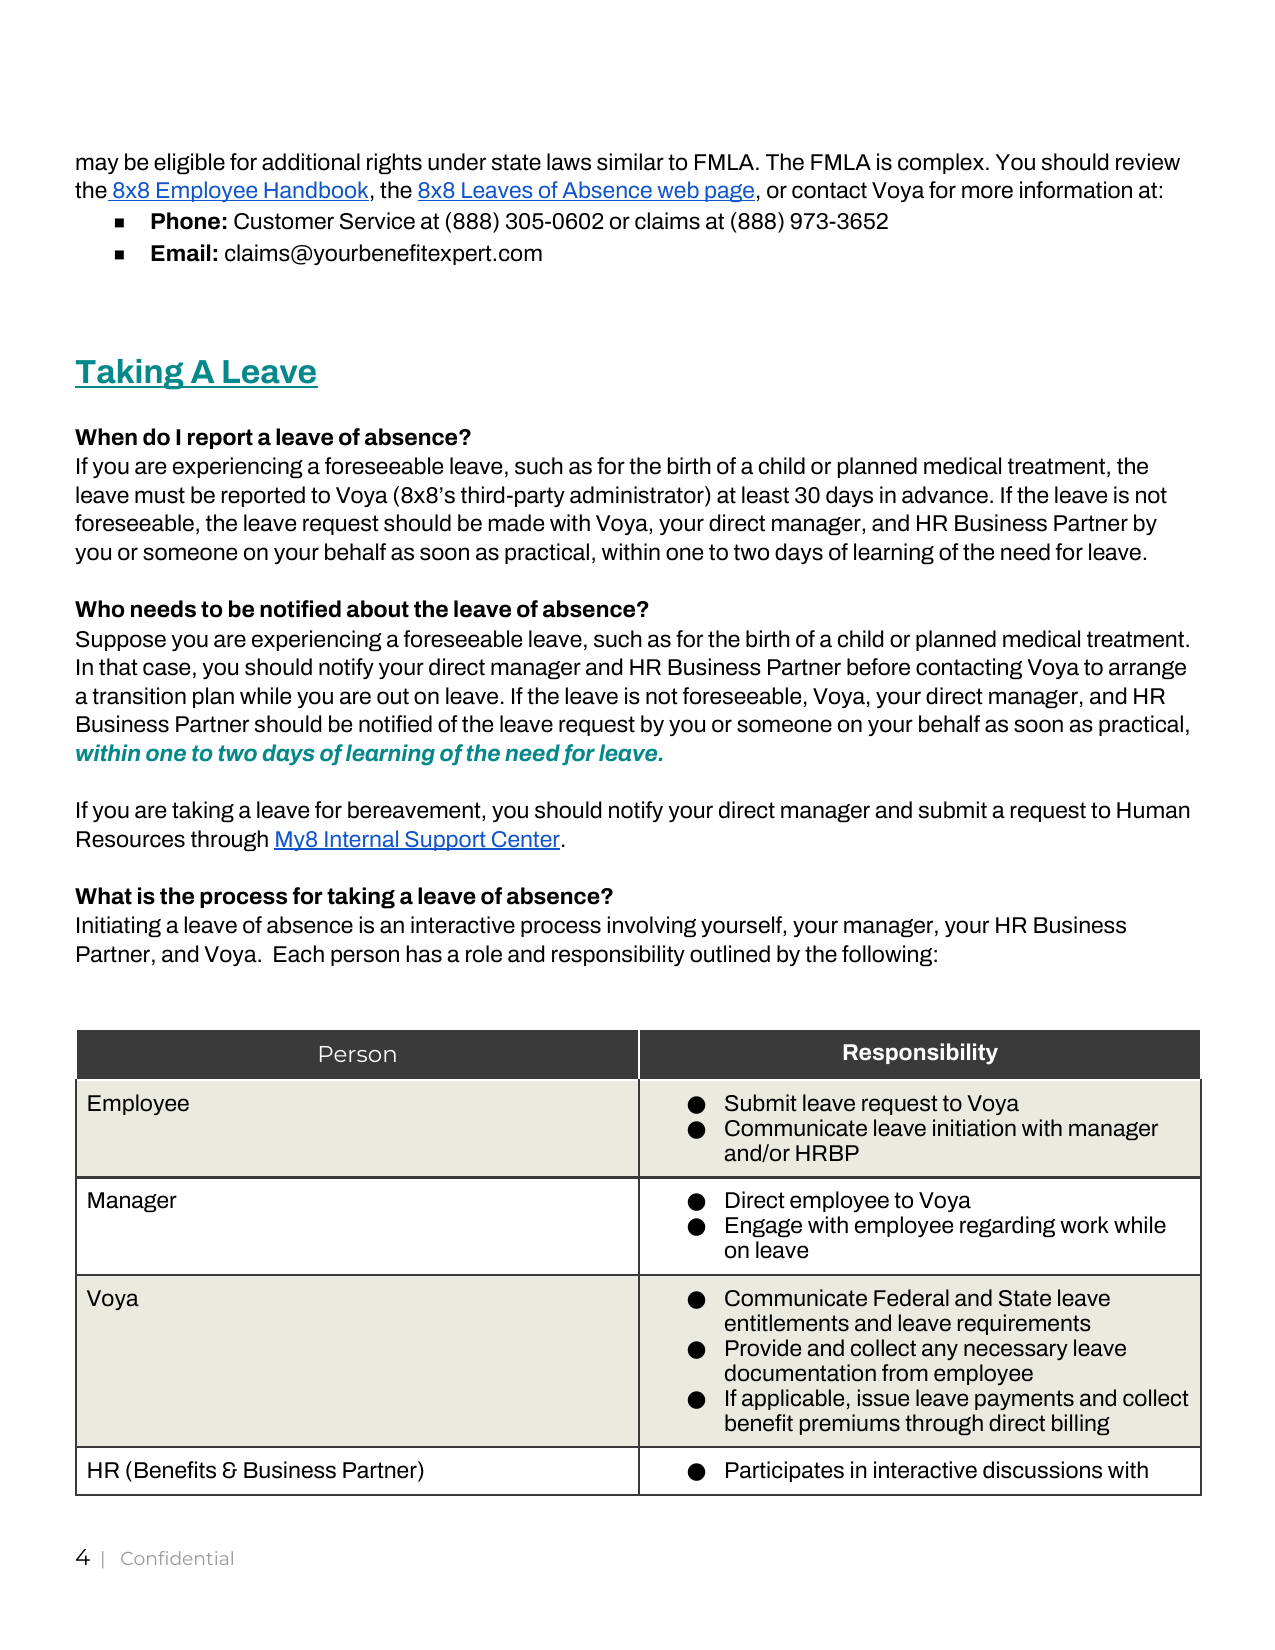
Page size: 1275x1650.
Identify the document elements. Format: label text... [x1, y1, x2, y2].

list Phone: Customer Service at (888) 305-0602 or claims at (888) 973-3652 [112, 207, 1200, 235]
list Email: claims@yourbenefitexpert.com [112, 239, 1200, 267]
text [75, 150, 1200, 203]
text Suppose you are experiencing a foreseeable leave, such as for the birth of a child or planned medical treatment. In that case, you should notify your direct manager and HR Business Partner before contacting Voya to arrange a transition plan while you are out on leave. If the leave is not foreseeable, Voya, your direct manager, and HR Business Partner should be notified of the leave request by you or someone on your behalf as soon as practical, within one to two days of learning of the need for leave. [75, 627, 1200, 766]
text If you are experiencing a foreseeable leave, such as for the birth of a child or planned medical treatment, the leave must be reported to Voya (8x8’s third-party administrator) at least 30 days in advance. If the leave is not foreseeable, the leave request should be made with Voya, your direct manager, and HR Business Partner by you or someone on your behalf as soon as practical, within one to two days of learning of the need for leave. [75, 454, 1200, 565]
subtitle When do I report a leave of absence? [75, 425, 1200, 450]
title Taking A Leave [75, 354, 1200, 391]
text If you are taking a leave for bereavement, you should notify your direct manager and submit a request to Human Resources through My8 Internal Support Center. [75, 798, 1200, 852]
text Initiating a leave of absence is an interactive process involving yourself, your manager, your HR Business Partner, and Voya. Each person has a role and responsibility outlined by the following: [75, 914, 1200, 967]
subtitle What is the process for taking a leave of absence? [75, 884, 1200, 909]
subtitle Who needs to be notified about the leave of absence? [75, 597, 1200, 622]
